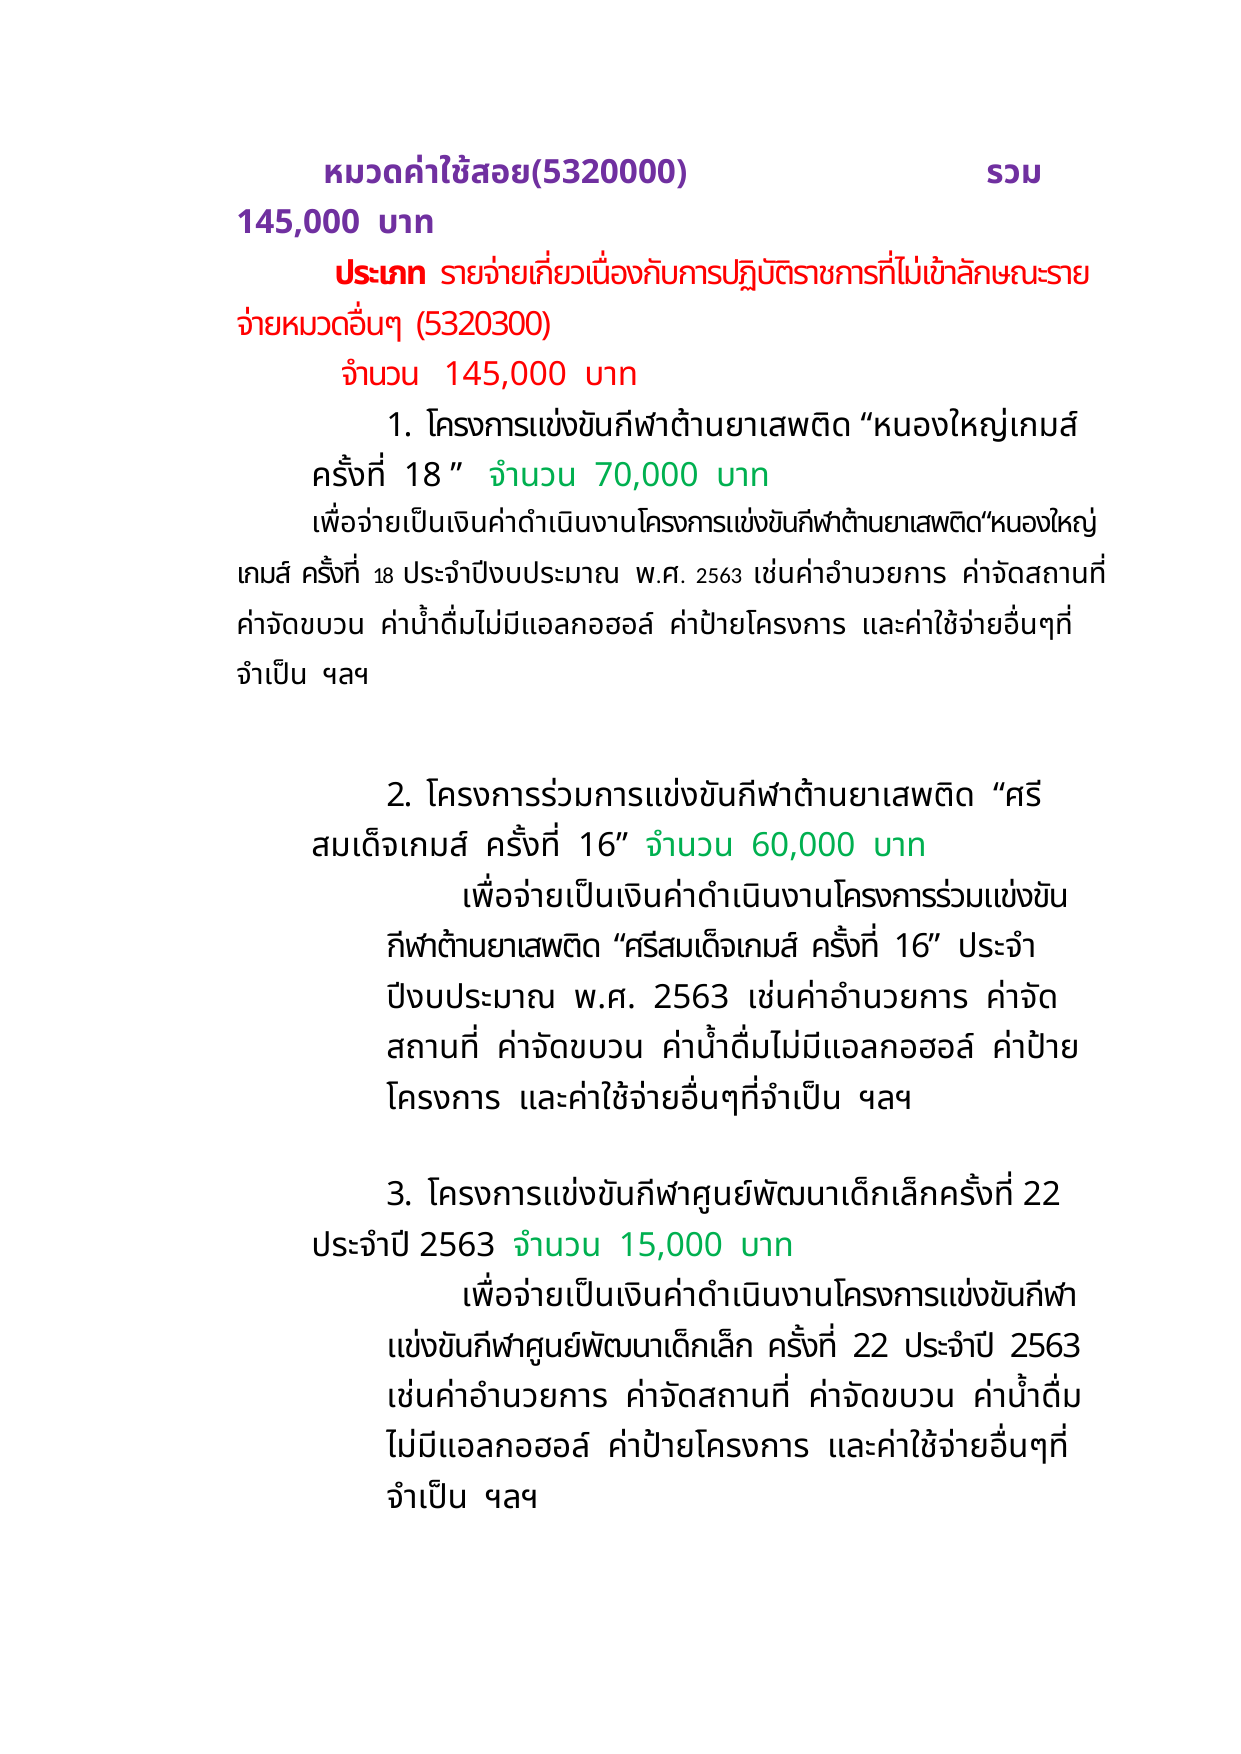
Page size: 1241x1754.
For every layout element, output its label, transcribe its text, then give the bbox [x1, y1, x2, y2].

text จำนวน 145,000 บาท [236, 350, 1107, 401]
text 1. โครงการแข่งขันกีฬาต้านยาเสพติด “หนองใหญ่เกมส์ ครั้งที่ 18 ” จำนวน 70,000 บาท [311, 401, 1107, 502]
text เพื่อจ่ายเป็นเงินค่าดำเนินงานโครงการแข่งขันกีฬาแข่งขันกีฬาศูนย์พัฒนาเด็กเล็ก ครั้งที่ 22 ประจำปี 2563 เช่นค่าอำนวยการ ค่าจัดสถานที่ ค่าจัดขบวน ค่าน้ำดื่มไม่มีแอลกอฮอล์ ค่าป้ายโครงการ และค่าใช้จ่ายอื่นๆที่จำเป็น ฯลฯ [386, 1271, 1107, 1523]
text 3. โครงการแข่งขันกีฬาศูนย์พัฒนาเด็กเล็กครั้งที่ 22 ประจำปี 2563 จำนวน 15,000 บาท [311, 1170, 1107, 1271]
text หมวดค่าใช้สอย(5320000) รวม 145,000 บาท [236, 148, 1107, 249]
text ประเภท รายจ่ายเกี่ยวเนื่องกับการปฏิบัติราชการที่ไม่เข้าลักษณะรายจ่ายหมวดอื่นๆ (5320300) [236, 249, 1107, 350]
text 2. โครงการร่วมการแข่งขันกีฬาต้านยาเสพติด “ศรีสมเด็จเกมส์ ครั้งที่ 16” จำนวน 60,000 บาท [311, 771, 1107, 872]
text เพื่อจ่ายเป็นเงินค่าดำเนินงานโครงการแข่งขันกีฬาต้านยาเสพติด“หนองใหญ่เกมส์ ครั้งที่ 18 ประจำปีงบประมาณ พ.ศ. 2563 เช่นค่าอำนวยการ ค่าจัดสถานที่ ค่าจัดขบวน ค่าน้ำดื่มไม่มีแอลกอฮอล์ ค่าป้ายโครงการ และค่าใช้จ่ายอื่นๆที่จำเป็น ฯลฯ [236, 502, 1107, 698]
text เพื่อจ่ายเป็นเงินค่าดำเนินงานโครงการร่วมแข่งขันกีฬาต้านยาเสพติด “ศรีสมเด็จเกมส์ ครั้งที่ 16” ประจำปีงบประมาณ พ.ศ. 2563 เช่นค่าอำนวยการ ค่าจัดสถานที่ ค่าจัดขบวน ค่าน้ำดื่มไม่มีแอลกอฮอล์ ค่าป้ายโครงการ และค่าใช้จ่ายอื่นๆที่จำเป็น ฯลฯ [386, 872, 1107, 1124]
